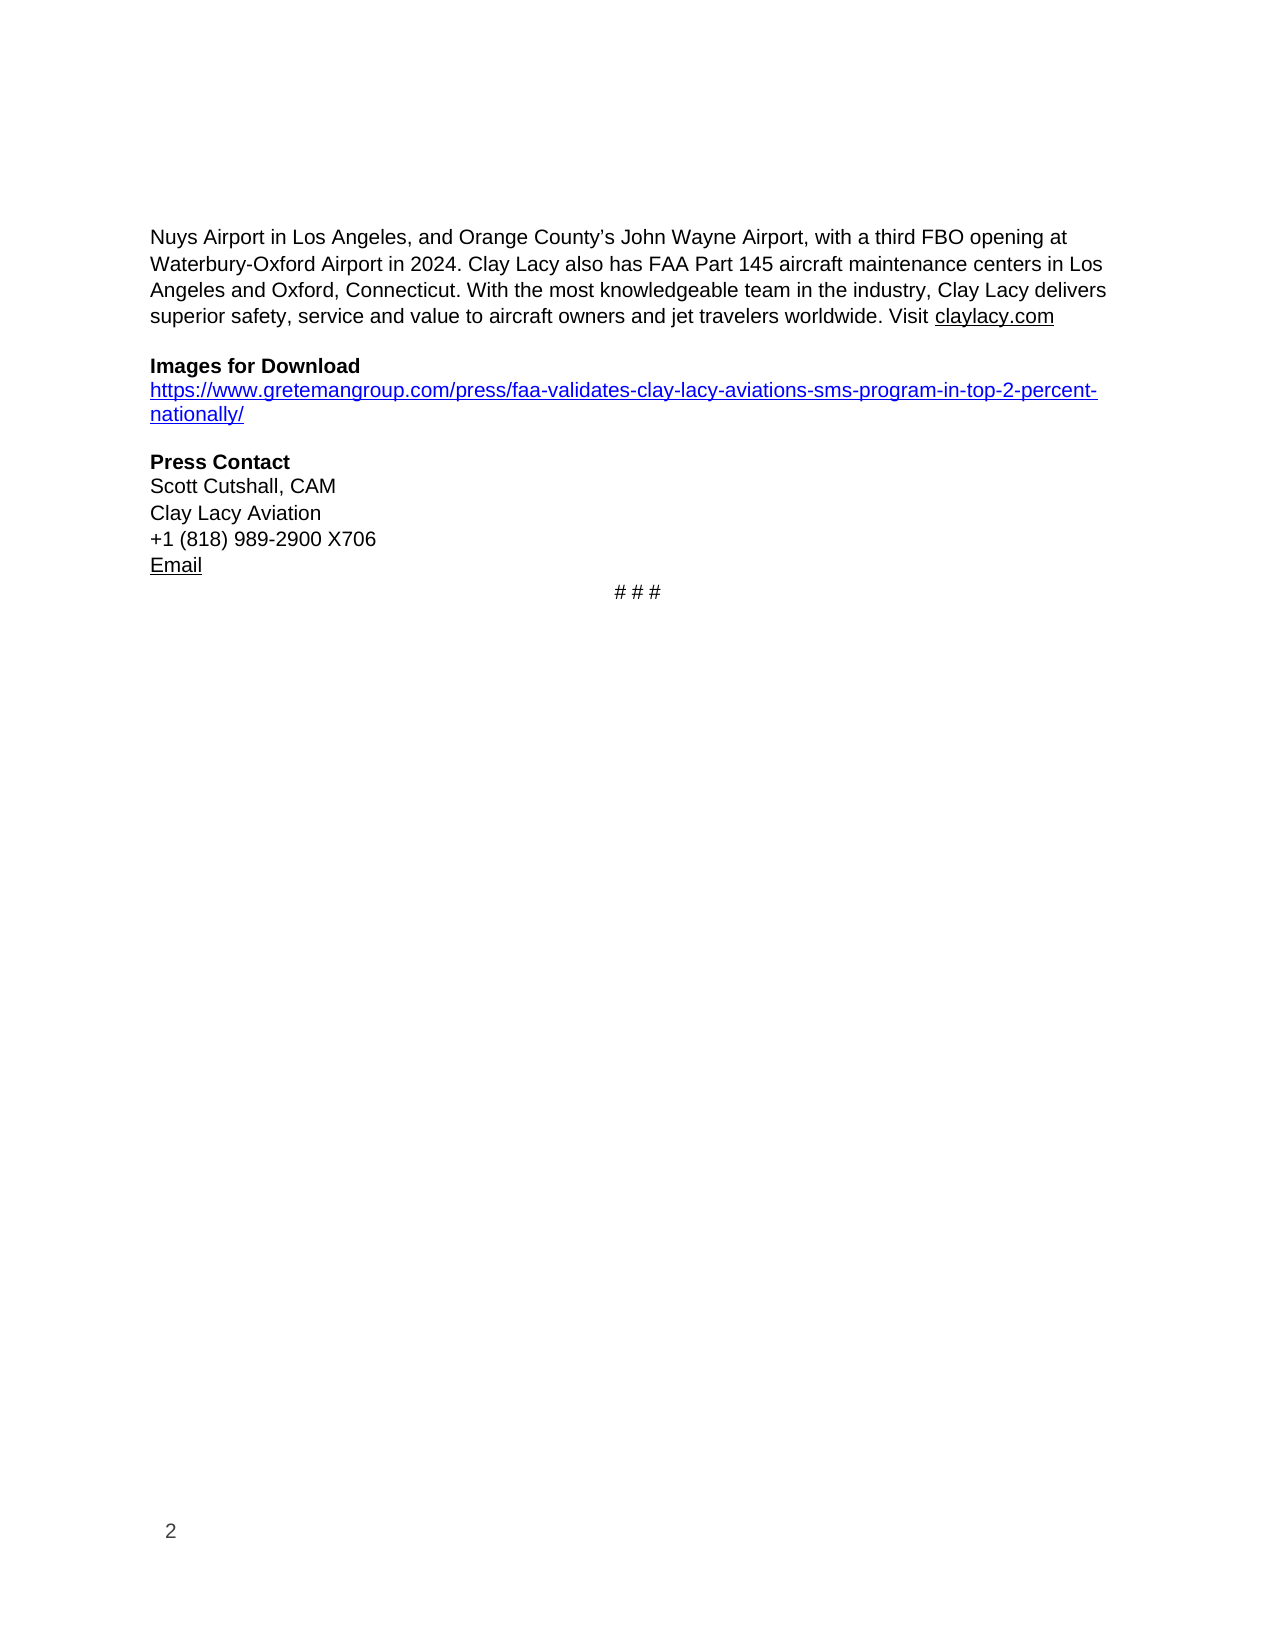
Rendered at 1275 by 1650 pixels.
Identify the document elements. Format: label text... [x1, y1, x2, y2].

text Press Contact [150, 450, 1116, 474]
text # # # [150, 579, 1125, 603]
text Images for Download [150, 354, 1116, 378]
text Scott Cutshall, CAM [150, 474, 1125, 498]
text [150, 225, 1116, 328]
text +1 (818) 989-2900 X706 [150, 527, 1125, 551]
text https://www.gretemangroup.com/press/faa-validates-clay-lacy-aviations-sms-program-in-top-2-percent-nationally/ [150, 378, 1116, 426]
text Email [150, 553, 1125, 577]
text Clay Lacy Aviation [150, 501, 1125, 524]
